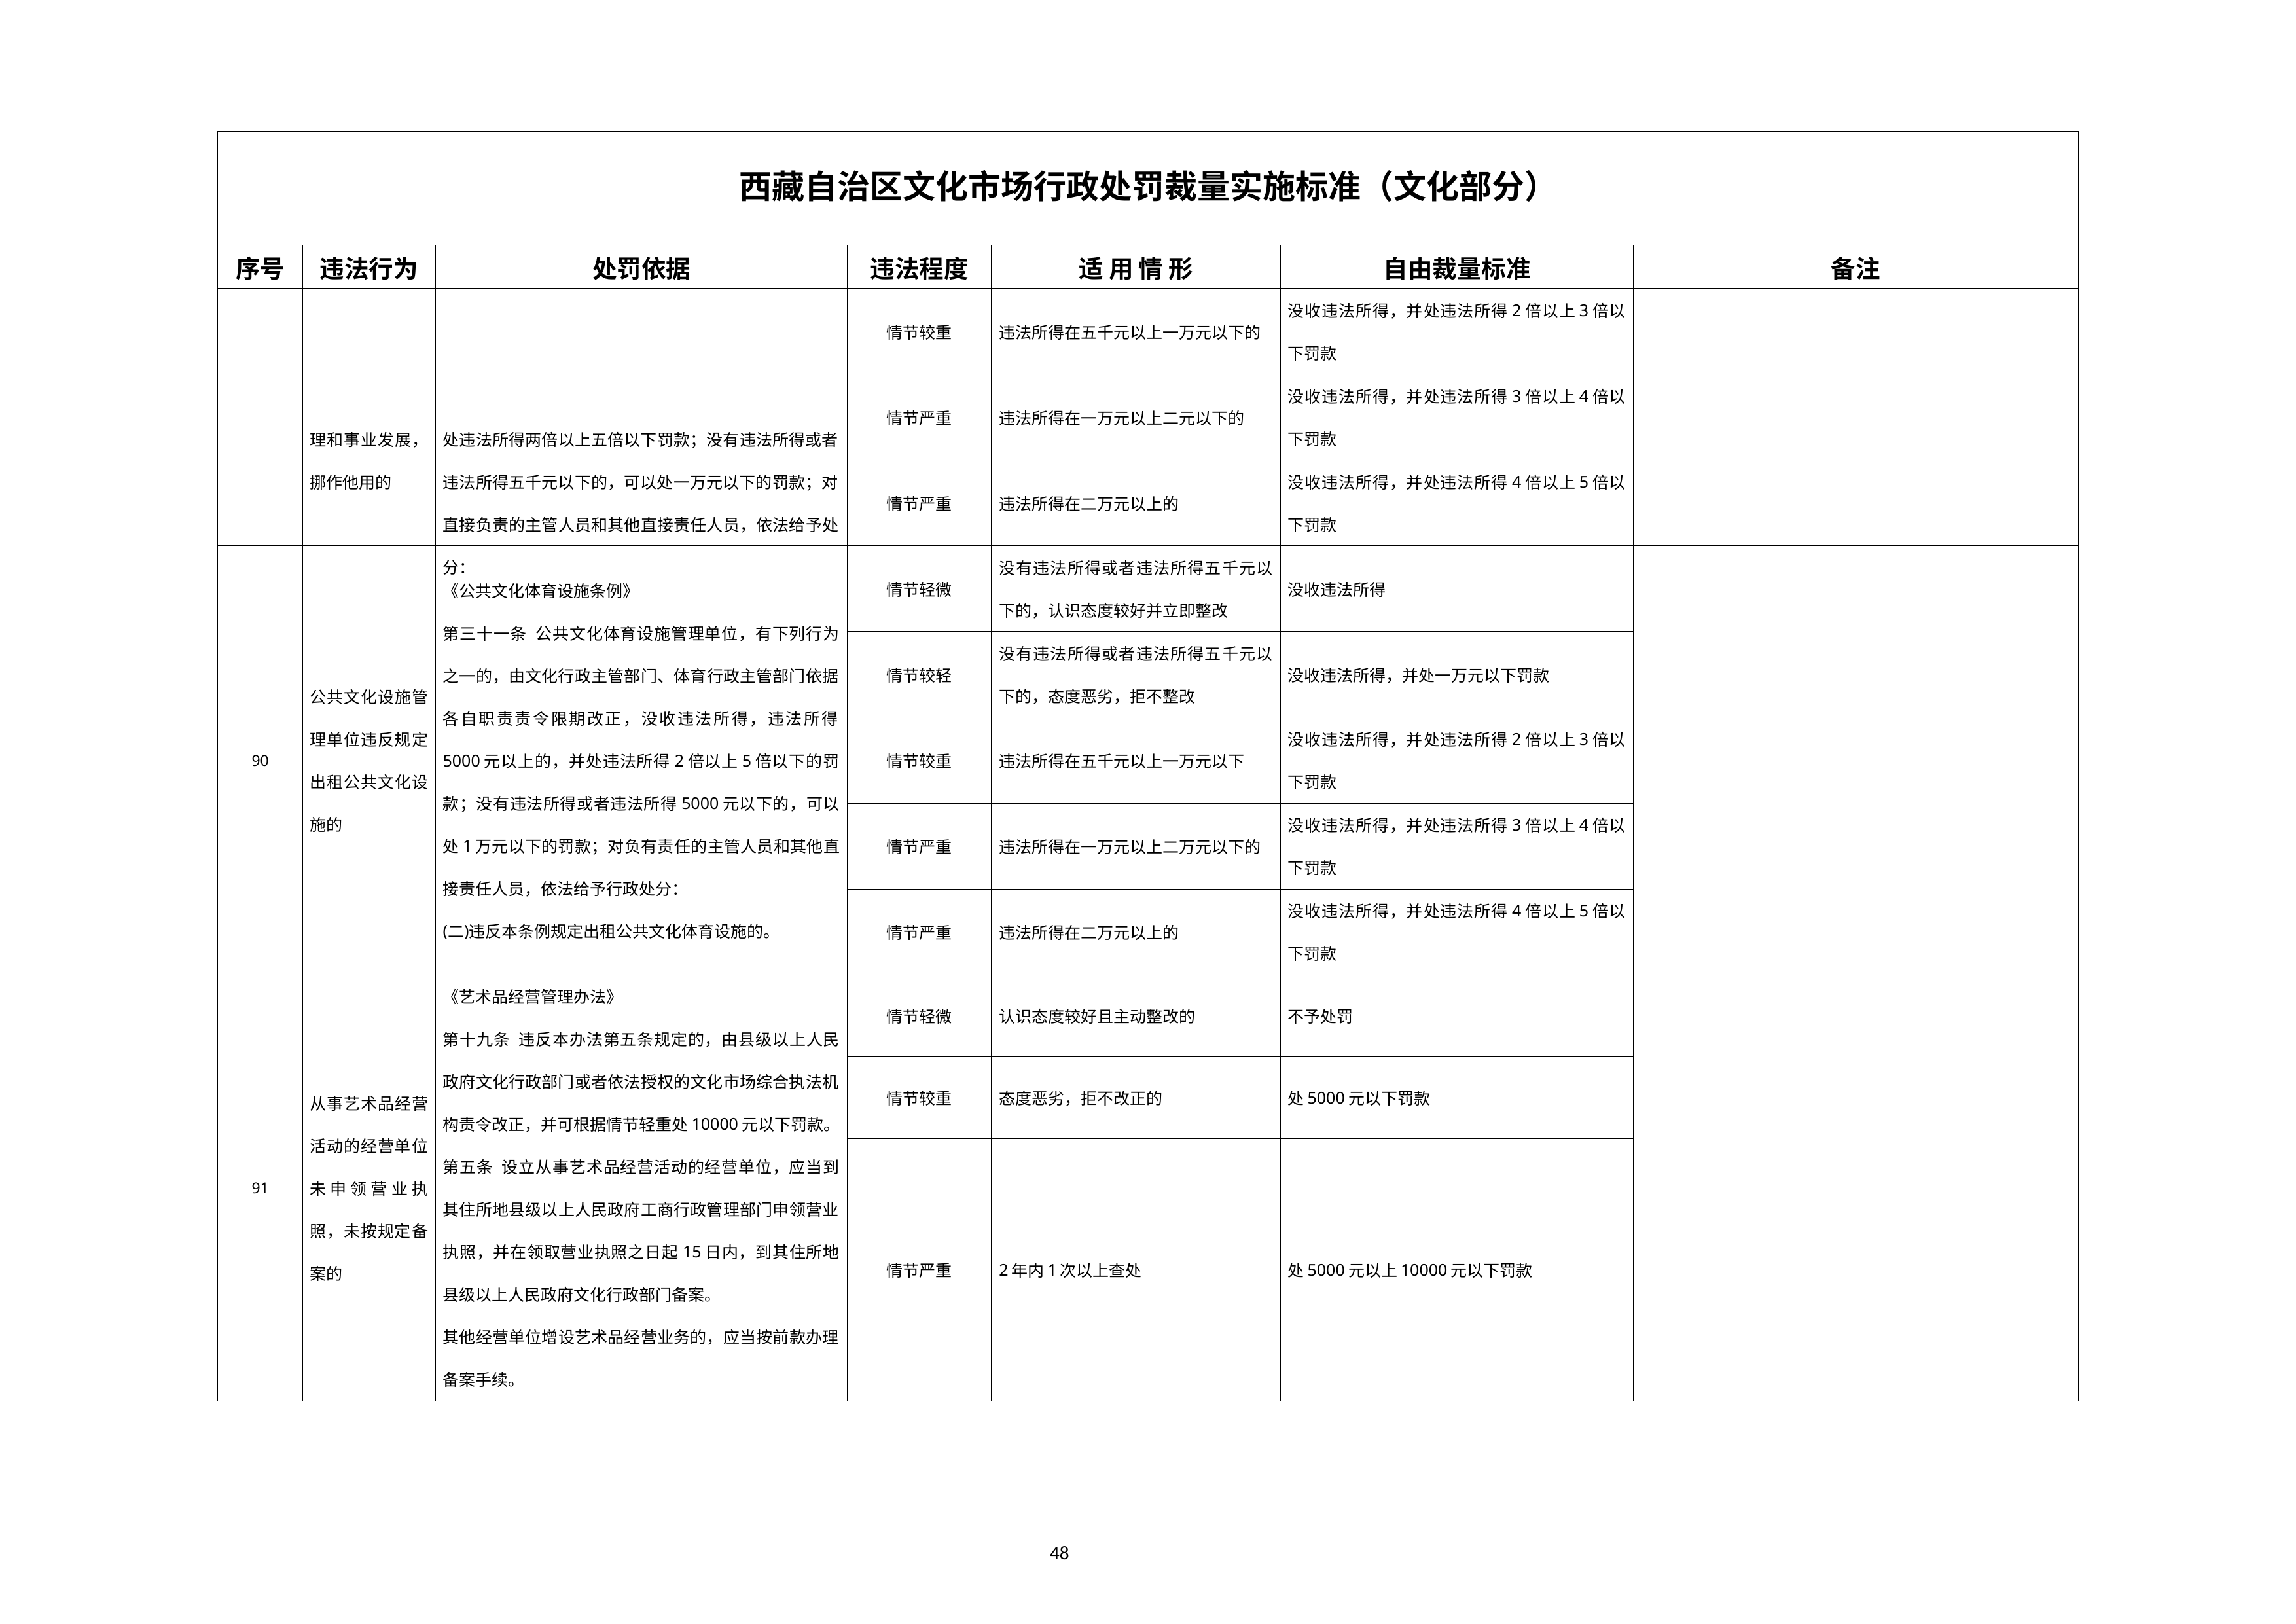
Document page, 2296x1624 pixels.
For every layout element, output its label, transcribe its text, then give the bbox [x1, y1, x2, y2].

table_cell 没收违法所得，并处违法所得3倍以上4倍以下罚款 [1281, 804, 1633, 888]
table_cell 没收违法所得，并处违法所得4倍以上5倍以下罚款 [1281, 890, 1633, 974]
table_cell 态度恶劣，拒不改正的 [992, 1057, 1280, 1138]
table_cell 没有违法所得或者违法所得五千元以下的，态度恶劣，拒不整改 [992, 632, 1280, 717]
table_cell 《公共文化体育设施条例》 第三十一条 公共文化体育设施管理单位，有下列行为之一的，由文化行政主管部门、体育行政主管部门依据各自职责责令限期改正，没收违法所得，违法所得5000元以上的，并处违法所得2倍以上5倍以下的罚款；没有违法所得或者违法所得5000元以下的，可以处1万元以下的罚款；对负有责任的主管人员和其他直接责任人员，依法给予行政处分： (二)违反本条例规定出租公共文化体育设施的。 [436, 546, 847, 974]
table_cell 违法所得在五千元以上一万元以下 [992, 717, 1280, 803]
table_cell 情节较轻 [848, 632, 991, 717]
table_cell 处5000元以上10000元以下罚款 [1281, 1139, 1633, 1400]
table_cell 违法所得在一万元以上二元以下的 [992, 374, 1280, 460]
table_cell 情节严重 [848, 890, 991, 974]
table_cell 情节较重 [848, 1057, 991, 1138]
table_cell 91 [218, 975, 302, 1400]
table_cell 认识态度较好且主动整改的 [992, 975, 1280, 1056]
table_cell 没收违法所得，并处违法所得4倍以上5倍以下罚款 [1281, 460, 1633, 545]
table_cell 违法所得在一万元以上二万元以下的 [992, 804, 1280, 888]
table_cell 情节轻微 [848, 975, 991, 1056]
table_cell 没收违法所得，并处违法所得2倍以上3倍以下罚款 [1281, 289, 1633, 374]
table_cell 没有违法所得或者违法所得五千元以下的，认识态度较好并立即整改 [992, 546, 1280, 631]
table_cell 自由裁量标准 [1281, 245, 1633, 288]
table_cell 处罚依据 [436, 245, 847, 288]
table_cell 没收违法所得，并处违法所得2倍以上3倍以下罚款 [1281, 717, 1633, 803]
table_cell 没收违法所得 [1281, 546, 1633, 631]
table_cell 从事艺术品经营活动的经营单位未申领营业执照，未按规定备案的 [303, 975, 435, 1400]
table_cell 没收违法所得，并处违法所得3倍以上4倍以下罚款 [1281, 374, 1633, 460]
table_cell 违法行为 [303, 245, 435, 288]
table_cell 备注 [1634, 245, 2078, 288]
table_cell 情节严重 [848, 1139, 991, 1400]
table_cell [1634, 546, 2078, 974]
table_cell 90 [218, 546, 302, 974]
table_cell 情节严重 [848, 460, 991, 545]
table_cell 情节轻微 [848, 546, 991, 631]
table_cell 违法所得在五千元以上一万元以下的 [992, 289, 1280, 374]
table_cell 违法程度 [848, 245, 991, 288]
table_cell 违法所得在二万元以上的 [992, 890, 1280, 974]
table_cell 违法所得在二万元以上的 [992, 460, 1280, 545]
table_cell 2年内1次以上查处 [992, 1139, 1280, 1400]
table_cell [1634, 975, 2078, 1400]
table_cell 没收违法所得，并处一万元以下罚款 [1281, 632, 1633, 717]
table_cell 不予处罚 [1281, 975, 1633, 1056]
table_cell 公共文化设施管理单位违反规定出租公共文化设施的 [303, 546, 435, 974]
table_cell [436, 975, 847, 1400]
table_cell 序号 [218, 245, 302, 288]
table_cell 情节较重 [848, 717, 991, 803]
table_cell 情节严重 [848, 374, 991, 460]
table_cell 处5000元以下罚款 [1281, 1057, 1633, 1138]
table_header 西藏自治区文化市场行政处罚裁量实施标准（文化部分） [218, 132, 2078, 245]
table_cell 情节较重 [848, 289, 991, 374]
table_cell 情节严重 [848, 804, 991, 888]
table_cell 适 用 情 形 [992, 245, 1280, 288]
